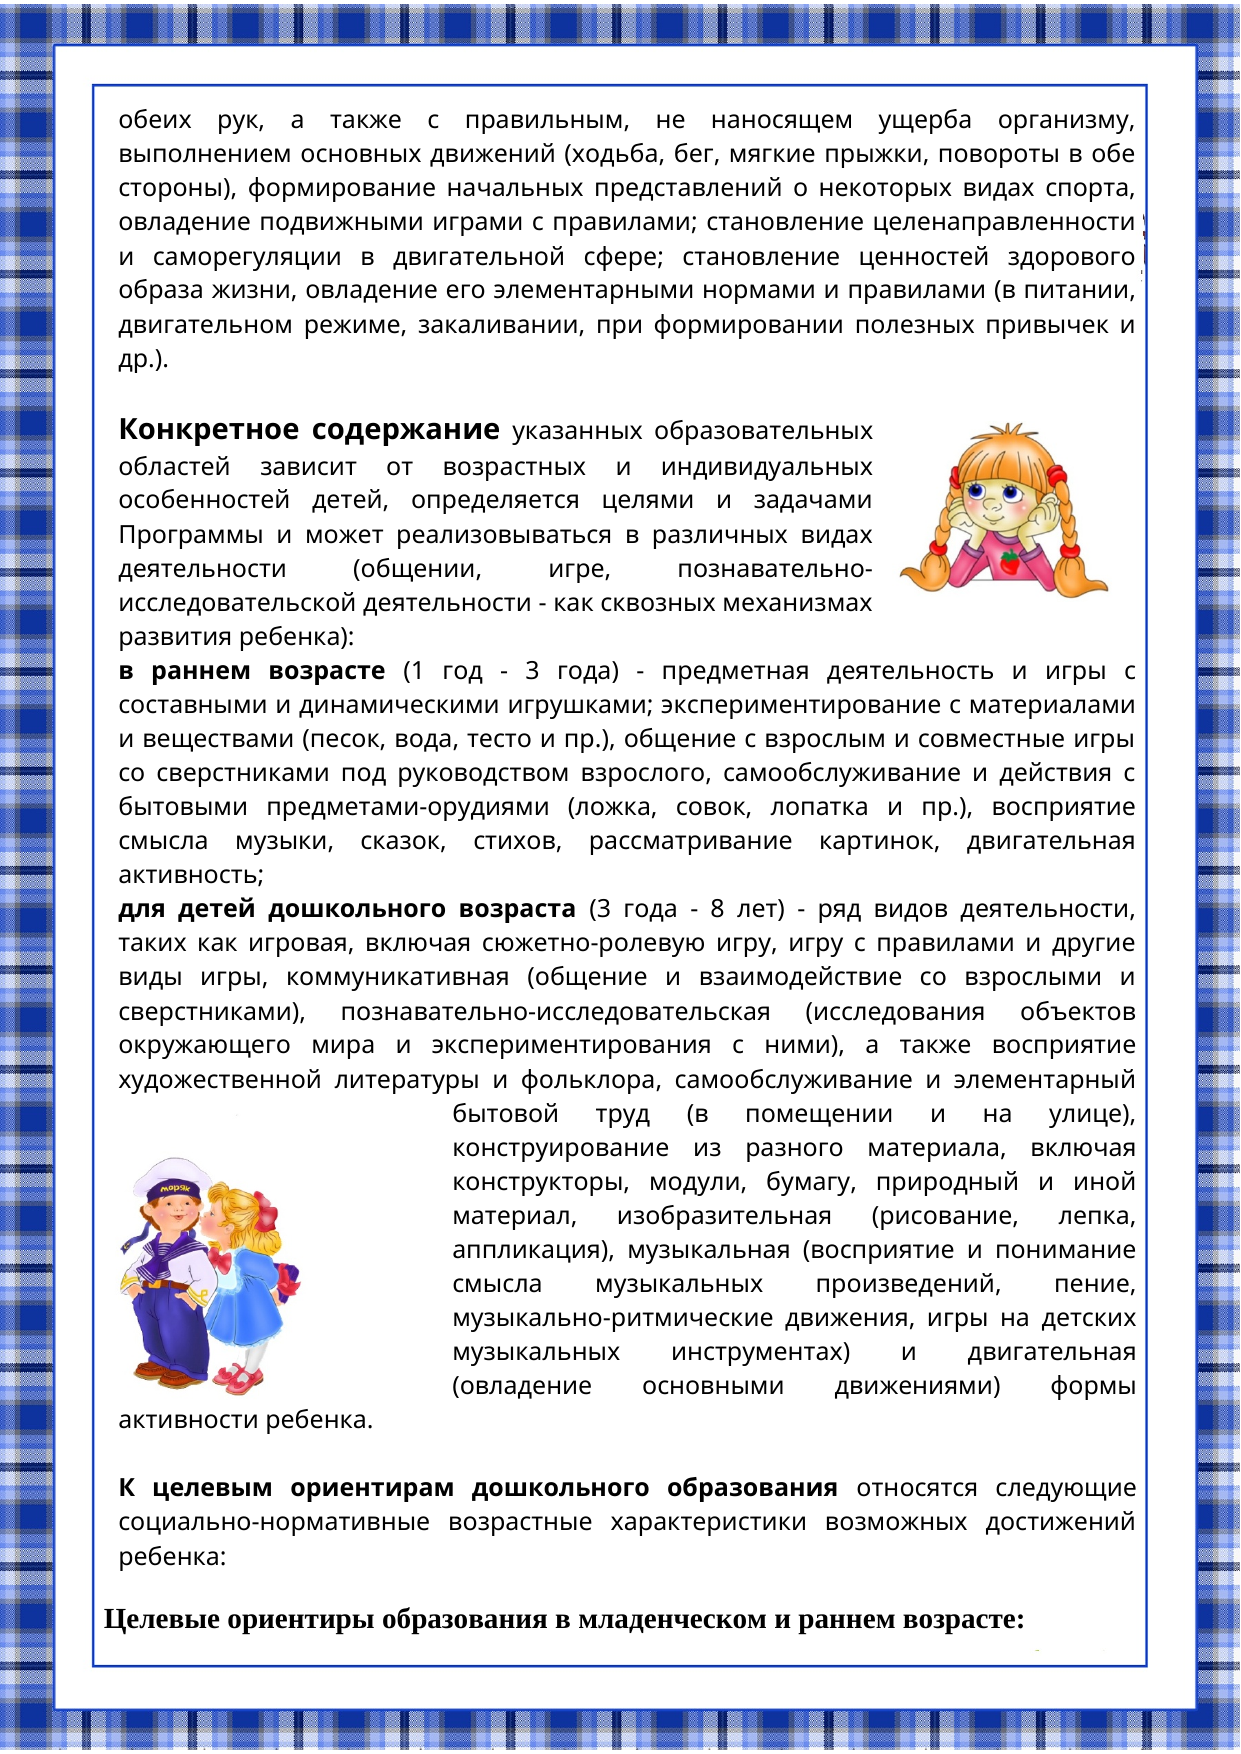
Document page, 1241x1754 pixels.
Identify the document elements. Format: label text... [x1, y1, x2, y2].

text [118, 102, 1137, 374]
text в раннем возрасте (1 год - 3 года) - предметная деятельность и игры с составными и динамическими игрушками; экспериментирование с материалами и веществами (песок, вода, тесто и пр.), общение с взрослым и совместные игры со сверстниками под руководством взрослого, самообслуживание и действия с бытовыми предметами-орудиями (ложка, совок, лопатка и пр.), восприятие смысла музыки, сказок, стихов, рассматривание картинок, двигательная активность; [118, 652, 1137, 891]
text Целевые ориентиры образования в младенческом и раннем возрасте: [103, 1601, 1137, 1635]
text Конкретное содержание указанных образовательных областей зависит от возрастных и индивидуальных особенностей детей, определяется целями и задачами Программы и может реализовываться в различных видах деятельности (общении, игре, познавательно-исследовательской деятельности - как сквозных механизмах развития ребенка): [118, 408, 1137, 652]
text К целевым ориентирам дошкольного образования относятся следующие социально-нормативные возрастные характеристики возможных достижений ребенка: [118, 1470, 1137, 1572]
picture [0, 4, 1240, 1750]
text для детей дошкольного возраста (3 года - 8 лет) - ряд видов деятельности, таких как игровая, включая сюжетно-ролевую игру, игру с правилами и другие виды игры, коммуникативная (общение и взаимодействие со взрослыми и сверстниками), познавательно-исследовательская (исследования объектов окружающего мира и экспериментирования с ними), а также восприятие художественной литературы и фольклора, самообслуживание и элементарный бытовой труд (в помещении и на улице), конструирование из разного материала, включая конструкторы, модули, бумагу, природный и иной материал, изобразительная (рисование, лепка, аппликация), музыкальная (восприятие и понимание смысла музыкальных произведений, пение, музыкально-ритмические движения, игры на детских музыкальных инструментах) и двигательная (овладение основными движениями) формы активности ребенка. [118, 891, 1137, 1436]
